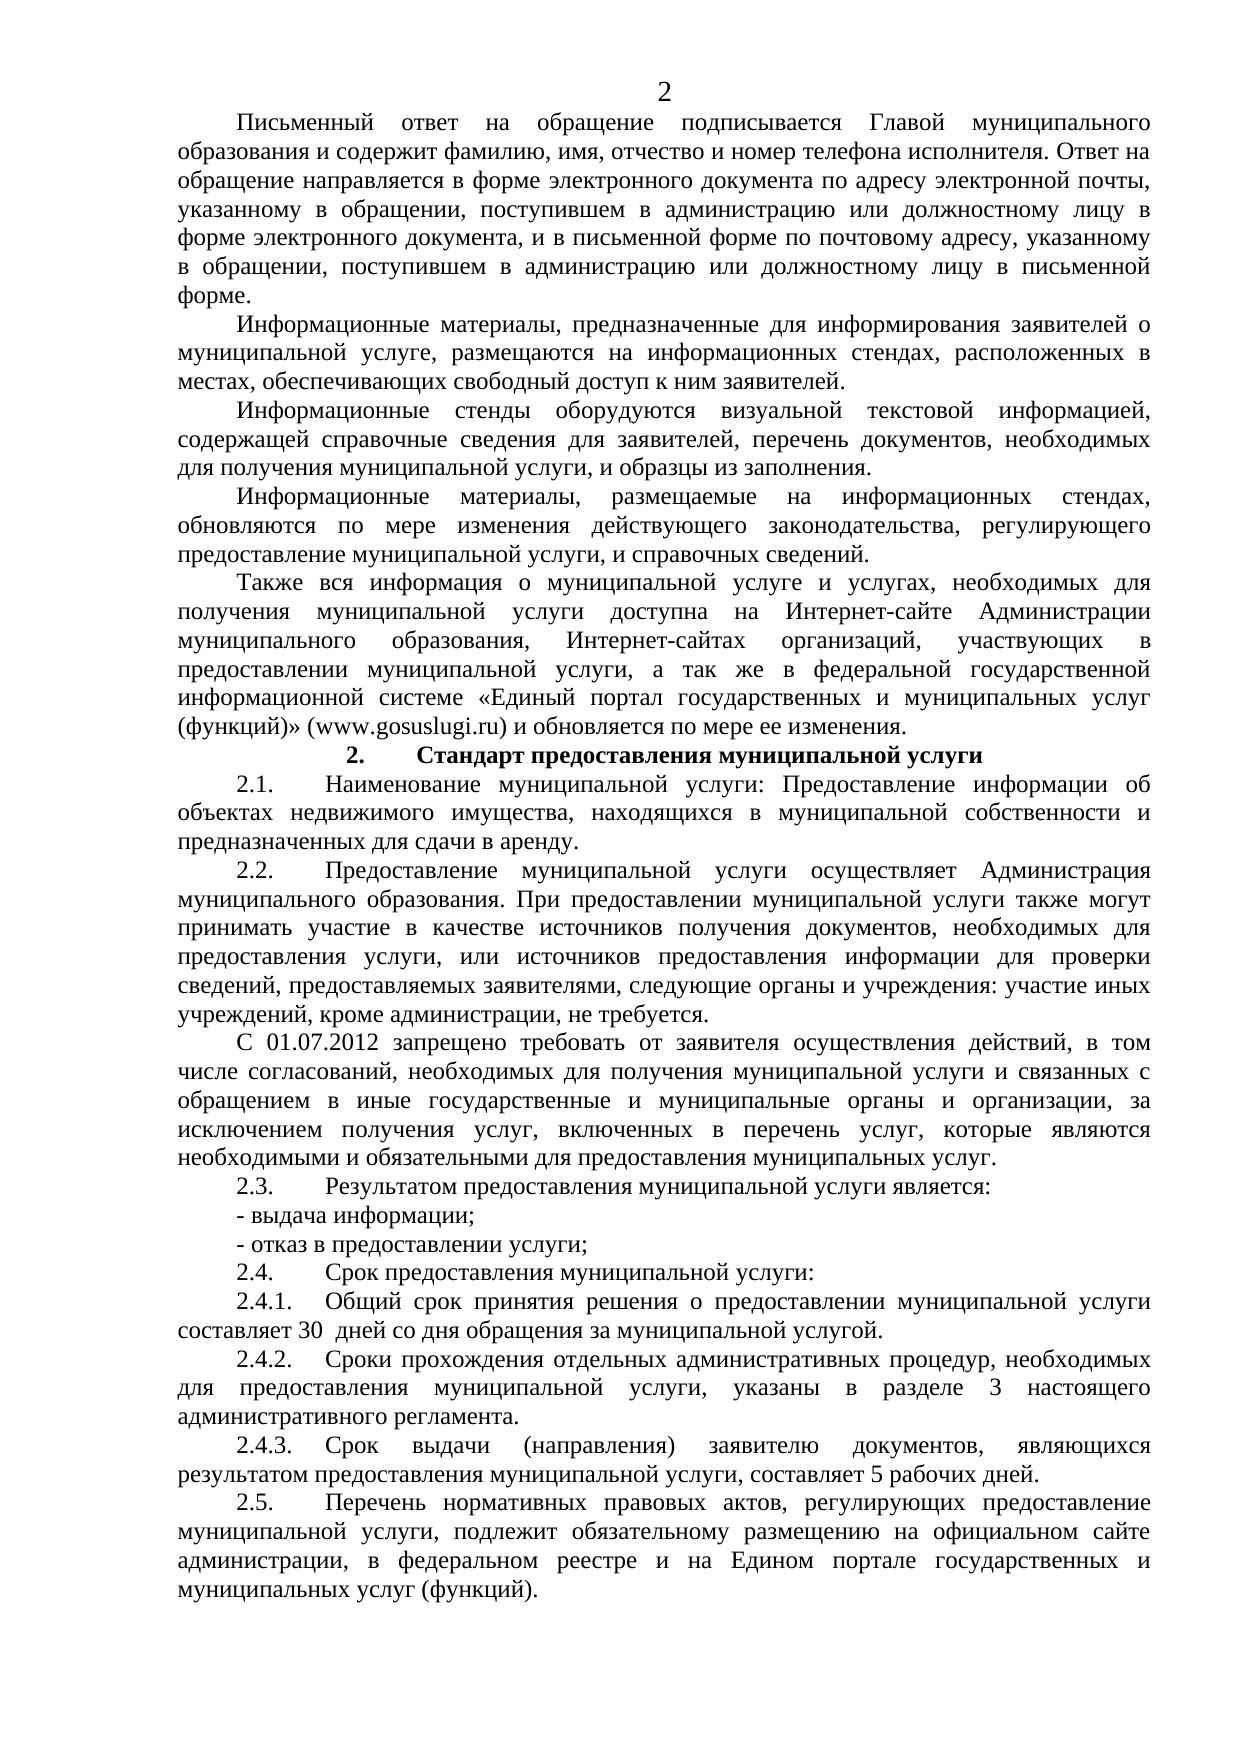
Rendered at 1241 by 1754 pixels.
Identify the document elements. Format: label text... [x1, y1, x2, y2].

text Информационные материалы, предназначенные для информирования заявителей о муниципальной услуге, размещаются на информационных стендах, расположенных в местах, обеспечивающих свободный доступ к ним заявителей. [177, 309, 1152, 395]
text Информационные материалы, размещаемые на информационных стендах, обновляются по мере изменения действующего законодательства, регулирующего предоставление муниципальной услуги, и справочных сведений. [177, 481, 1152, 567]
text C 01.07.2012 запрещено требовать от заявителя осуществления действий, в том числе согласований, необходимых для получения муниципальной услуги и связанных с обращением в иные государственные и муниципальные органы и организации, за исключением получения услуг, включенных в перечень услуг, которые являются необходимыми и обязательными для предоставления муниципальных услуг. [177, 1027, 1152, 1171]
list Сроки прохождения отдельных административных процедур, необходимых для предоставления муниципальной услуги, указаны в разделе 3 настоящего административного регламента. [177, 1344, 1152, 1430]
text - выдача информации; [177, 1200, 1152, 1229]
text Также вся информация о муниципальной услуге и услугах, необходимых для получения муниципальной услуги доступна на Интернет-сайте Администрации муниципального образования, Интернет-сайтах организаций, участвующих в предоставлении муниципальной услуги, а так же в федеральной государственной информационной системе «Единый портал государственных и муниципальных услуг (функций)» (www.gosuslugi.ru) и обновляется по мере ее изменения. [177, 567, 1152, 740]
list Предоставление муниципальной услуги осуществляет Администрация муниципального образования. При предоставлении муниципальной услуги также могут принимать участие в качестве источников получения документов, необходимых для предоставления услуги, или источников предоставления информации для проверки сведений, предоставляемых заявителями, следующие органы и учреждения: участие иных учреждений, кроме администрации, не требуется. [177, 855, 1152, 1027]
text - отказ в предоставлении услуги; [177, 1229, 1152, 1257]
text Информационные стенды оборудуются визуальной текстовой информацией, содержащей справочные сведения для заявителей, перечень документов, необходимых для получения муниципальной услуги, и образцы из заполнения. [177, 395, 1152, 481]
list Перечень нормативных правовых актов, регулирующих предоставление муниципальной услуги, подлежит обязательному размещению на официальном сайте администрации, в федеральном реестре и на Едином портале государственных и муниципальных услуг (функций). [177, 1487, 1152, 1602]
list Срок выдачи (направления) заявителю документов, являющихся результатом предоставления муниципальной услуги, составляет 5 рабочих дней. [177, 1430, 1152, 1487]
list Результатом предоставления муниципальной услуги является: [177, 1171, 1152, 1200]
list Стандарт предоставления муниципальной услуги [177, 740, 1152, 769]
list Срок предоставления муниципальной услуги: [177, 1257, 1152, 1286]
text Письменный ответ на обращение подписывается Главой муниципального образования и содержит фамилию, имя, отчество и номер телефона исполнителя. Ответ на обращение направляется в форме электронного документа по адресу электронной почты, указанному в обращении, поступившем в администрацию или должностному лицу в форме электронного документа, и в письменной форме по почтовому адресу, указанному в обращении, поступившем в администрацию или должностному лицу в письменной форме. [177, 107, 1152, 309]
list Наименование муниципальной услуги: Предоставление информации об объектах недвижимого имущества, находящихся в муниципальной собственности и предназначенных для сдачи в аренду. [177, 769, 1152, 855]
list Общий срок принятия решения о предоставлении муниципальной услуги составляет 30 дней со дня обращения за муниципальной услугой. [177, 1286, 1152, 1344]
